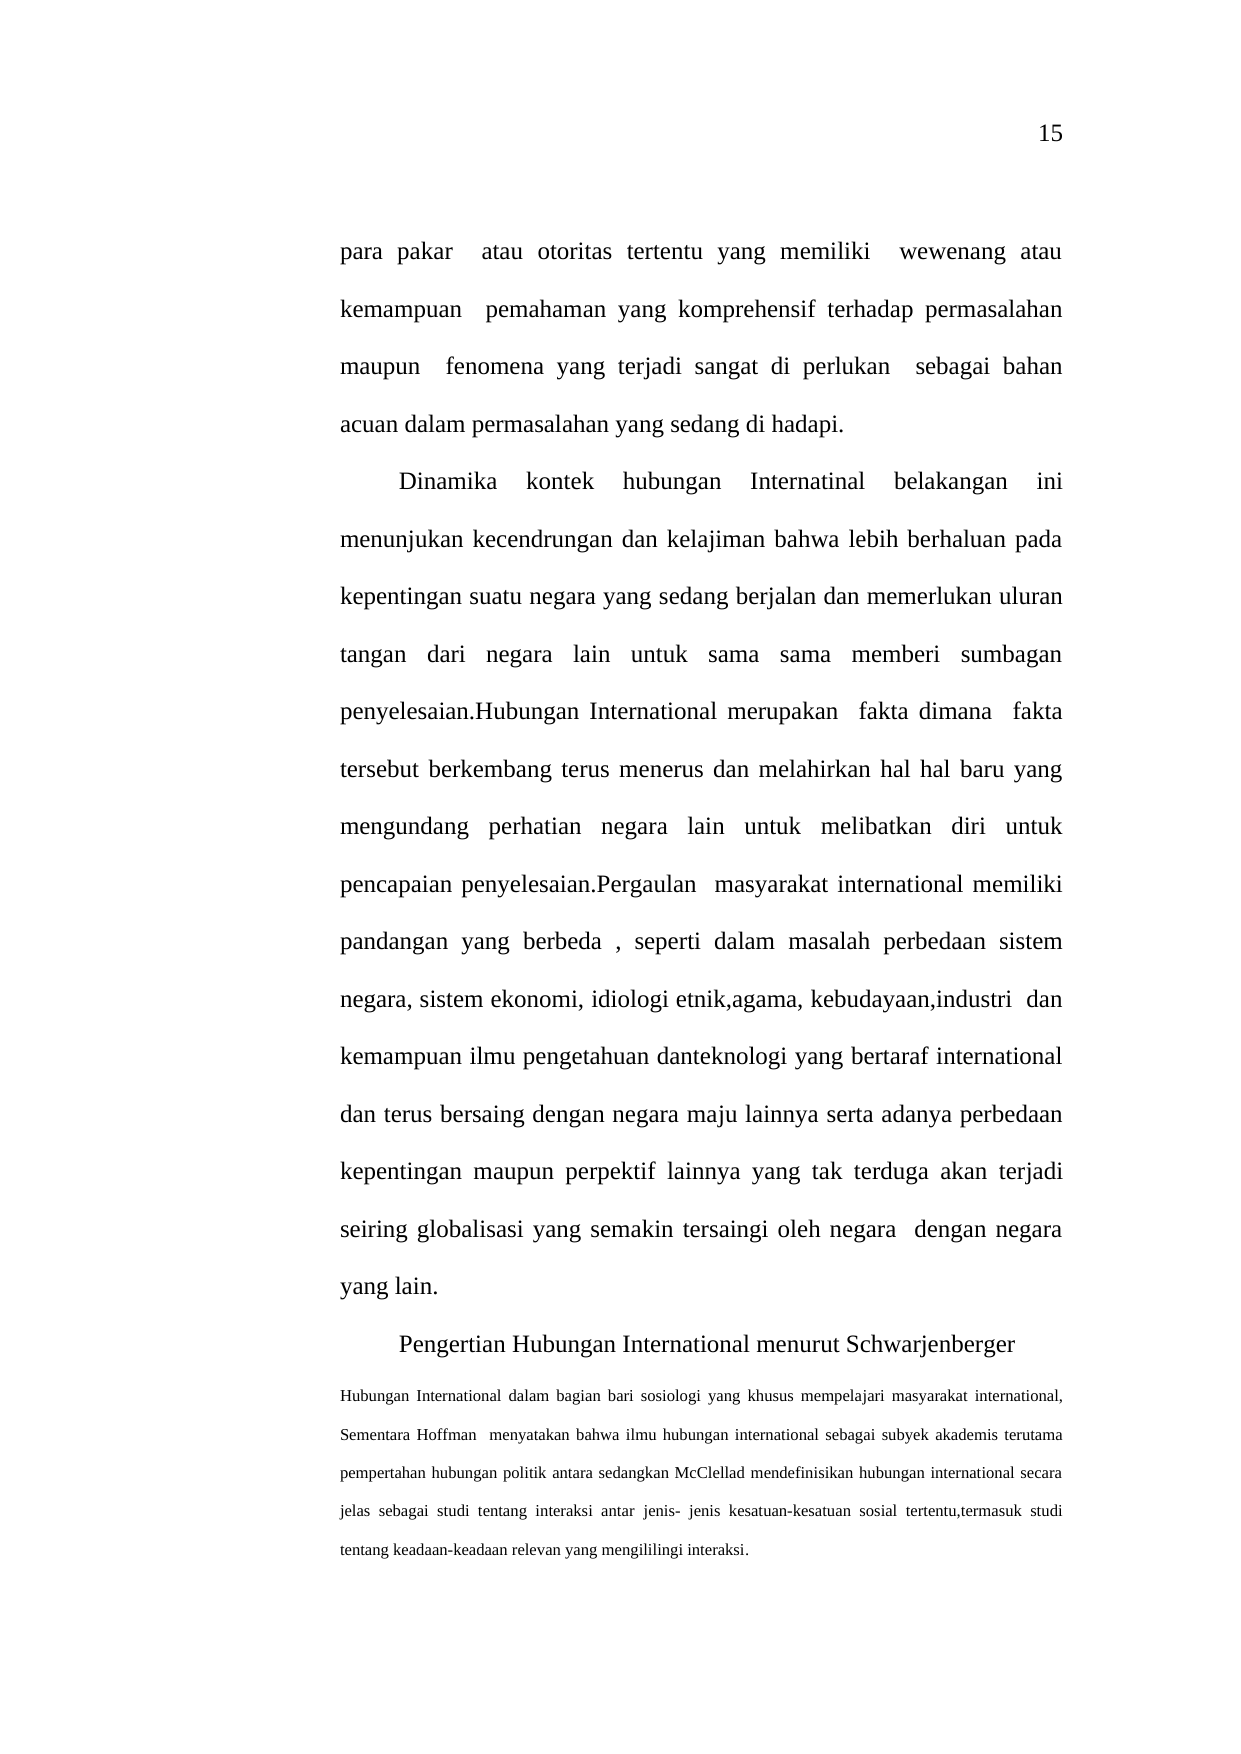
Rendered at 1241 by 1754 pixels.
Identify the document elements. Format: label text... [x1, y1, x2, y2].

text Dinamika kontek hubungan Internatinal belakangan ini menunjukan kecendrungan dan kelajiman bahwa lebih berhaluan pada kepentingan suatu negara yang sedang berjalan dan memerlukan uluran tangan dari negara lain untuk sama sama memberi sumbagan penyelesaian.Hubungan International merupakan fakta dimana fakta tersebut berkembang terus menerus dan melahirkan hal hal baru yang mengundang perhatian negara lain untuk melibatkan diri untuk pencapaian penyelesaian.Pergaulan masyarakat international memiliki pandangan yang berbeda , seperti dalam masalah perbedaan sistem negara, sistem ekonomi, idiologi etnik,agama, kebudayaan,industri dan kemampuan ilmu pengetahuan danteknologi yang bertaraf international dan terus bersaing dengan negara maju lainnya serta adanya perbedaan kepentingan maupun perpektif lainnya yang tak terduga akan terjadi seiring globalisasi yang semakin tersaingi oleh negara dengan negara yang lain. [340, 466, 1063, 1300]
text Pengertian Hubungan International menurut Schwarjenberger [340, 1329, 1063, 1357]
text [340, 236, 1063, 437]
text Hubungan International dalam bagian bari sosiologi yang khusus mempelajari masyarakat international, Sementara Hoffman menyatakan bahwa ilmu hubungan international sebagai subyek akademis terutama pempertahan hubungan politik antara sedangkan McClellad mendefinisikan hubungan international secara jelas sebagai studi tentang interaksi antar jenis- jenis kesatuan-kesatuan sosial tertentu,termasuk studi tentang keadaan-keadaan relevan yang mengililingi interaksi. [340, 1386, 1063, 1559]
